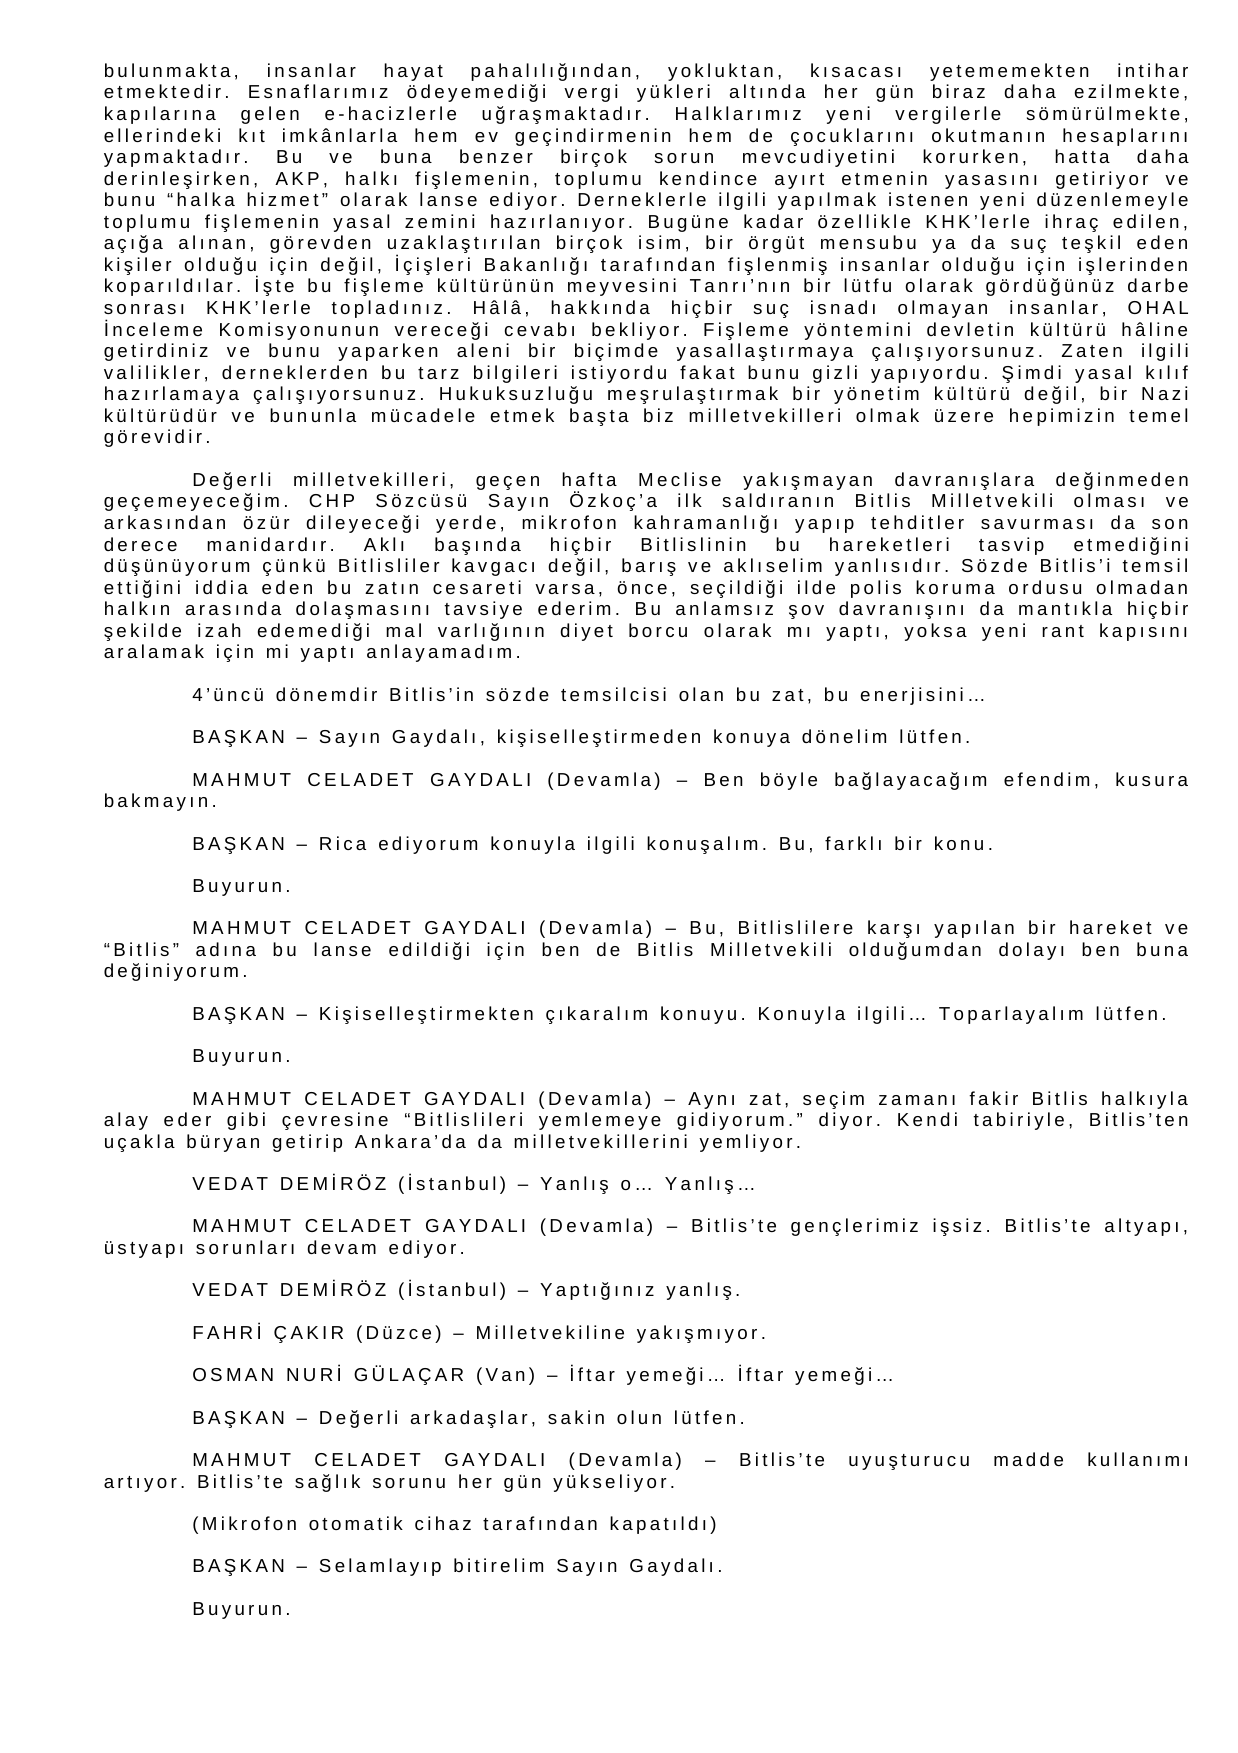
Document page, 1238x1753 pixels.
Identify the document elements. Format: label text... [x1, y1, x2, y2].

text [103, 60, 1190, 448]
text MAHMUT CELADET GAYDALI (Devamla) – Bu, Bitlislilere karşı yapılan bir hareket ve “Bitlis” adına bu lanse edildiği için ben de Bitlis Milletvekili olduğumdan dolayı ben buna değiniyorum. [103, 917, 1190, 982]
text BAŞKAN – Selamlayıp bitirelim Sayın Gaydalı. [103, 1555, 1190, 1577]
text Değerli milletvekilleri, geçen hafta Meclise yakışmayan davranışlara değinmeden geçemeyeceğim. CHP Sözcüsü Sayın Özkoç’a ilk saldıranın Bitlis Milletvekili olması ve arkasından özür dileyeceği yerde, mikrofon kahramanlığı yapıp tehditler savurması da son derece manidardır. Aklı başında hiçbir Bitlislinin bu hareketleri tasvip etmediğini düşünüyorum çünkü Bitlisliler kavgacı değil, barış ve aklıselim yanlısıdır. Sözde Bitlis’i temsil ettiğini iddia eden bu zatın cesareti varsa, önce, seçildiği ilde polis koruma ordusu olmadan halkın arasında dolaşmasını tavsiye ederim. Bu anlamsız şov davranışını da mantıkla hiçbir şekilde izah edemediği mal varlığının diyet borcu olarak mı yaptı, yoksa yeni rant kapısını aralamak için mi yaptı anlayamadım. [103, 469, 1190, 663]
text MAHMUT CELADET GAYDALI (Devamla) – Bitlis’te uyuşturucu madde kullanımı artıyor. Bitlis’te sağlık sorunu her gün yükseliyor. [103, 1449, 1190, 1492]
text Buyurun. [103, 875, 1190, 896]
text BAŞKAN – Rica ediyorum konuyla ilgili konuşalım. Bu, farklı bir konu. [103, 832, 1190, 854]
text VEDAT DEMİRÖZ (İstanbul) – Yanlış o… Yanlış… [103, 1173, 1190, 1194]
text 4’üncü dönemdir Bitlis’in sözde temsilcisi olan bu zat, bu enerjisini… [103, 683, 1190, 705]
text Buyurun. [103, 1045, 1190, 1067]
text Buyurun. [103, 1598, 1190, 1619]
text MAHMUT CELADET GAYDALI (Devamla) – Bitlis’te gençlerimiz işsiz. Bitlis’te altyapı, üstyapı sorunları devam ediyor. [103, 1215, 1190, 1258]
text FAHRİ ÇAKIR (Düzce) – Milletvekiline yakışmıyor. [103, 1322, 1190, 1343]
text MAHMUT CELADET GAYDALI (Devamla) – Aynı zat, seçim zamanı fakir Bitlis halkıyla alay eder gibi çevresine “Bitlislileri yemlemeye gidiyorum.” diyor. Kendi tabiriyle, Bitlis’ten uçakla büryan getirip Ankara’da da milletvekillerini yemliyor. [103, 1087, 1190, 1152]
text (Mikrofon otomatik cihaz tarafından kapatıldı) [103, 1513, 1190, 1534]
text BAŞKAN – Sayın Gaydalı, kişiselleştirmeden konuya dönelim lütfen. [103, 726, 1190, 747]
text MAHMUT CELADET GAYDALI (Devamla) – Ben böyle bağlayacağım efendim, kusura bakmayın. [103, 768, 1190, 811]
text BAŞKAN – Kişiselleştirmekten çıkaralım konuyu. Konuyla ilgili… Toparlayalım lütfen. [103, 1003, 1190, 1024]
text OSMAN NURİ GÜLAÇAR (Van) – İftar yemeği… İftar yemeği… [103, 1364, 1190, 1386]
text VEDAT DEMİRÖZ (İstanbul) – Yaptığınız yanlış. [103, 1279, 1190, 1301]
text BAŞKAN – Değerli arkadaşlar, sakin olun lütfen. [103, 1406, 1190, 1428]
